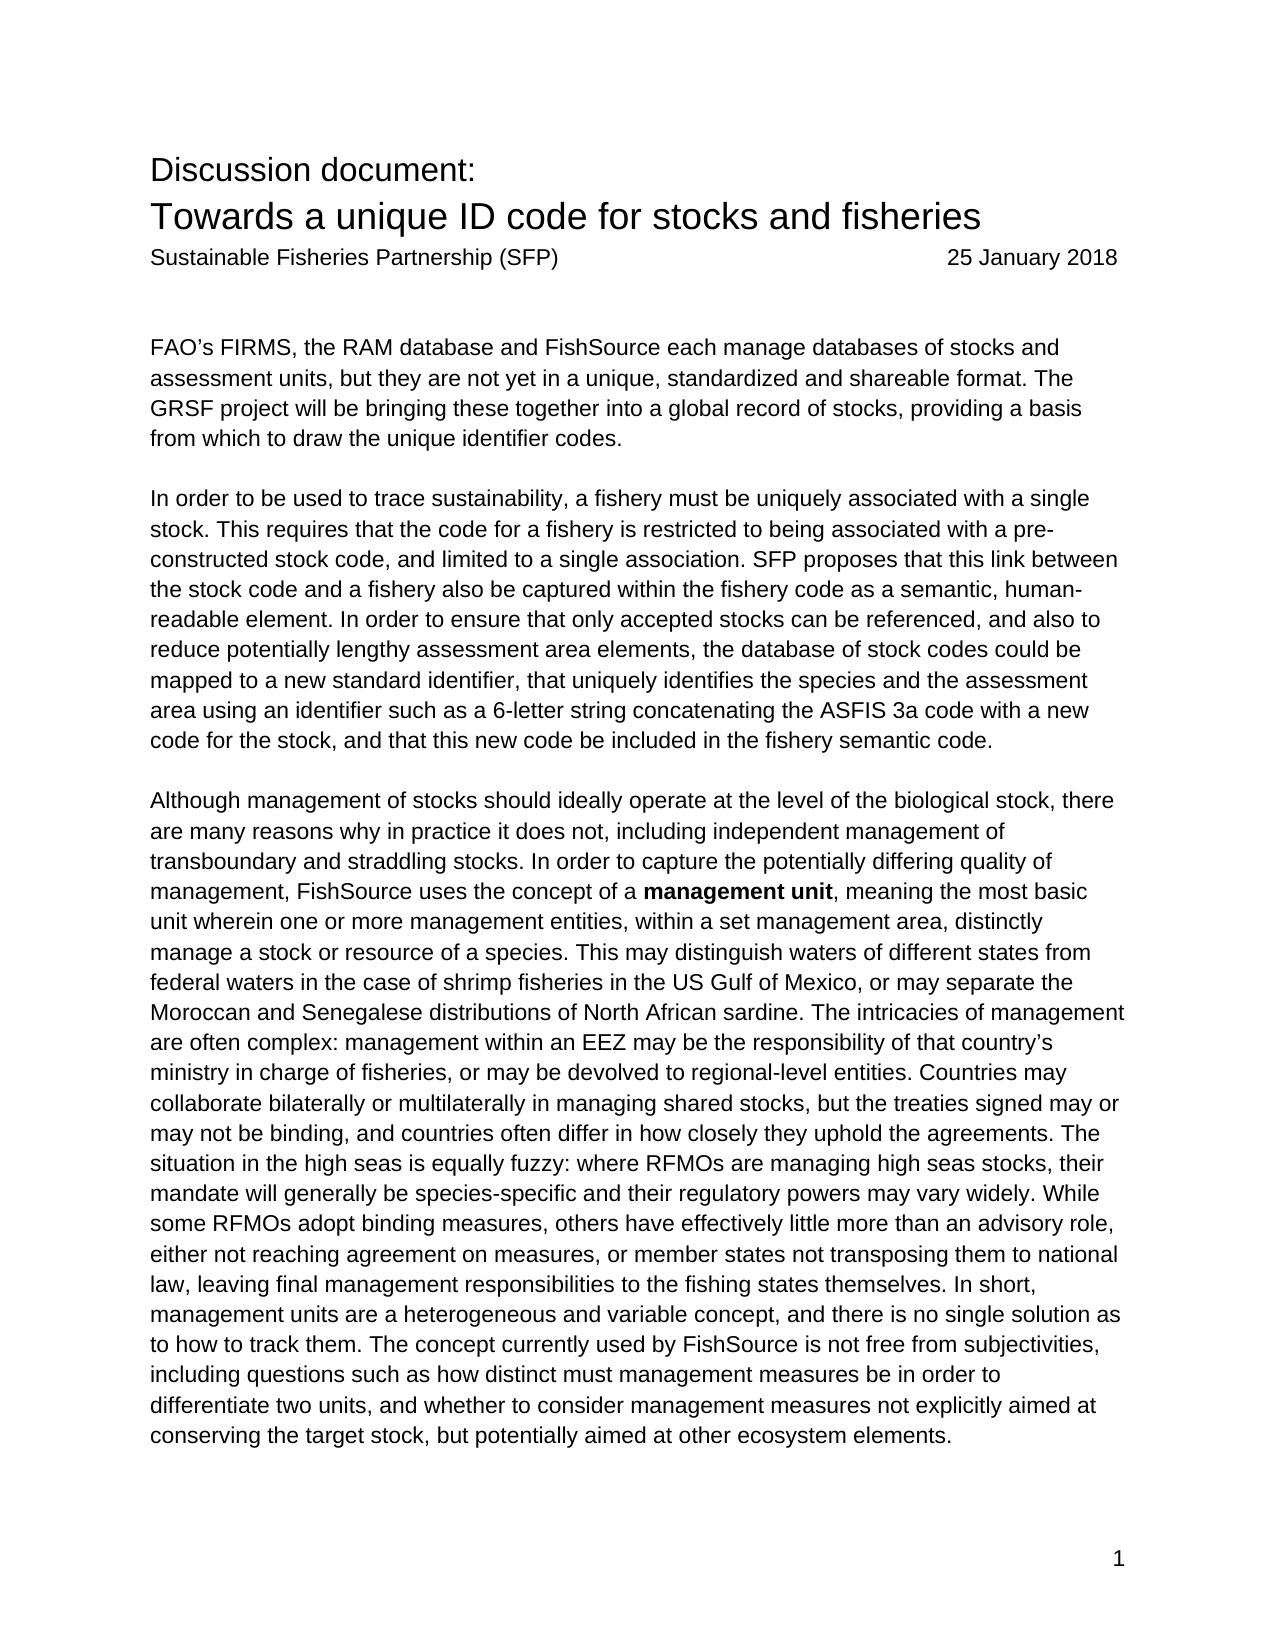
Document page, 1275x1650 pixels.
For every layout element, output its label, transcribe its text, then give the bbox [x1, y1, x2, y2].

text Discussion document: [150, 150, 1125, 188]
text FAO’s FIRMS, the RAM database and FishSource each manage databases of stocks and assessment units, but they are not yet in a unique, standardized and shareable format. The GRSF project will be bringing these together into a global record of stocks, providing a basis from which to draw the unique identifier codes. [150, 334, 1125, 451]
text Sustainable Fisheries Partnership (SFP) 25 January 2018 [150, 244, 1125, 270]
text In order to be used to trace sustainability, a fishery must be uniquely associated with a single stock. This requires that the code for a fishery is restricted to being associated with a pre-constructed stock code, and limited to a single association. SFP proposes that this link between the stock code and a fishery also be captured within the fishery code as a semantic, human-readable element. In order to ensure that only accepted stocks can be referenced, and also to reduce potentially lengthy assessment area elements, the database of stock codes could be mapped to a new standard identifier, that uniquely identifies the species and the assessment area using an identifier such as a 6-letter string concatenating the ASFIS 3a code with a new code for the stock, and that this new code be included in the fishery semantic code. [150, 485, 1125, 753]
text Towards a unique ID code for stocks and fisheries [150, 194, 1125, 237]
text Although management of stocks should ideally operate at the level of the biological stock, there are many reasons why in practice it does not, including independent management of transboundary and straddling stocks. In order to capture the potentially differing quality of management, FishSource uses the concept of a management unit, meaning the most basic unit wherein one or more management entities, within a set management area, distinctly manage a stock or resource of a species. This may distinguish waters of different states from federal waters in the case of shrimp fisheries in the US Gulf of Mexico, or may separate the Moroccan and Senegalese distributions of North African sardine. The intricacies of management are often complex: management within an EEZ may be the responsibility of that country’s ministry in charge of fisheries, or may be devolved to regional-level entities. Countries may collaborate bilaterally or multilaterally in managing shared stocks, but the treaties signed may or may not be binding, and countries often differ in how closely they uphold the agreements. The situation in the high seas is equally fuzzy: where RFMOs are managing high seas stocks, their mandate will generally be species-specific and their regulatory powers may vary widely. While some RFMOs adopt binding measures, others have effectively little more than an advisory role, either not reaching agreement on measures, or member states not transposing them to national law, leaving final management responsibilities to the fishing states themselves. In short, management units are a heterogeneous and variable concept, and there is no single solution as to how to track them. The concept currently used by FishSource is not free from subjectivities, including questions such as how distinct must management measures be in order to differentiate two units, and whether to consider management measures not explicitly aimed at conserving the target stock, but potentially aimed at other ecosystem elements. [150, 787, 1125, 1448]
